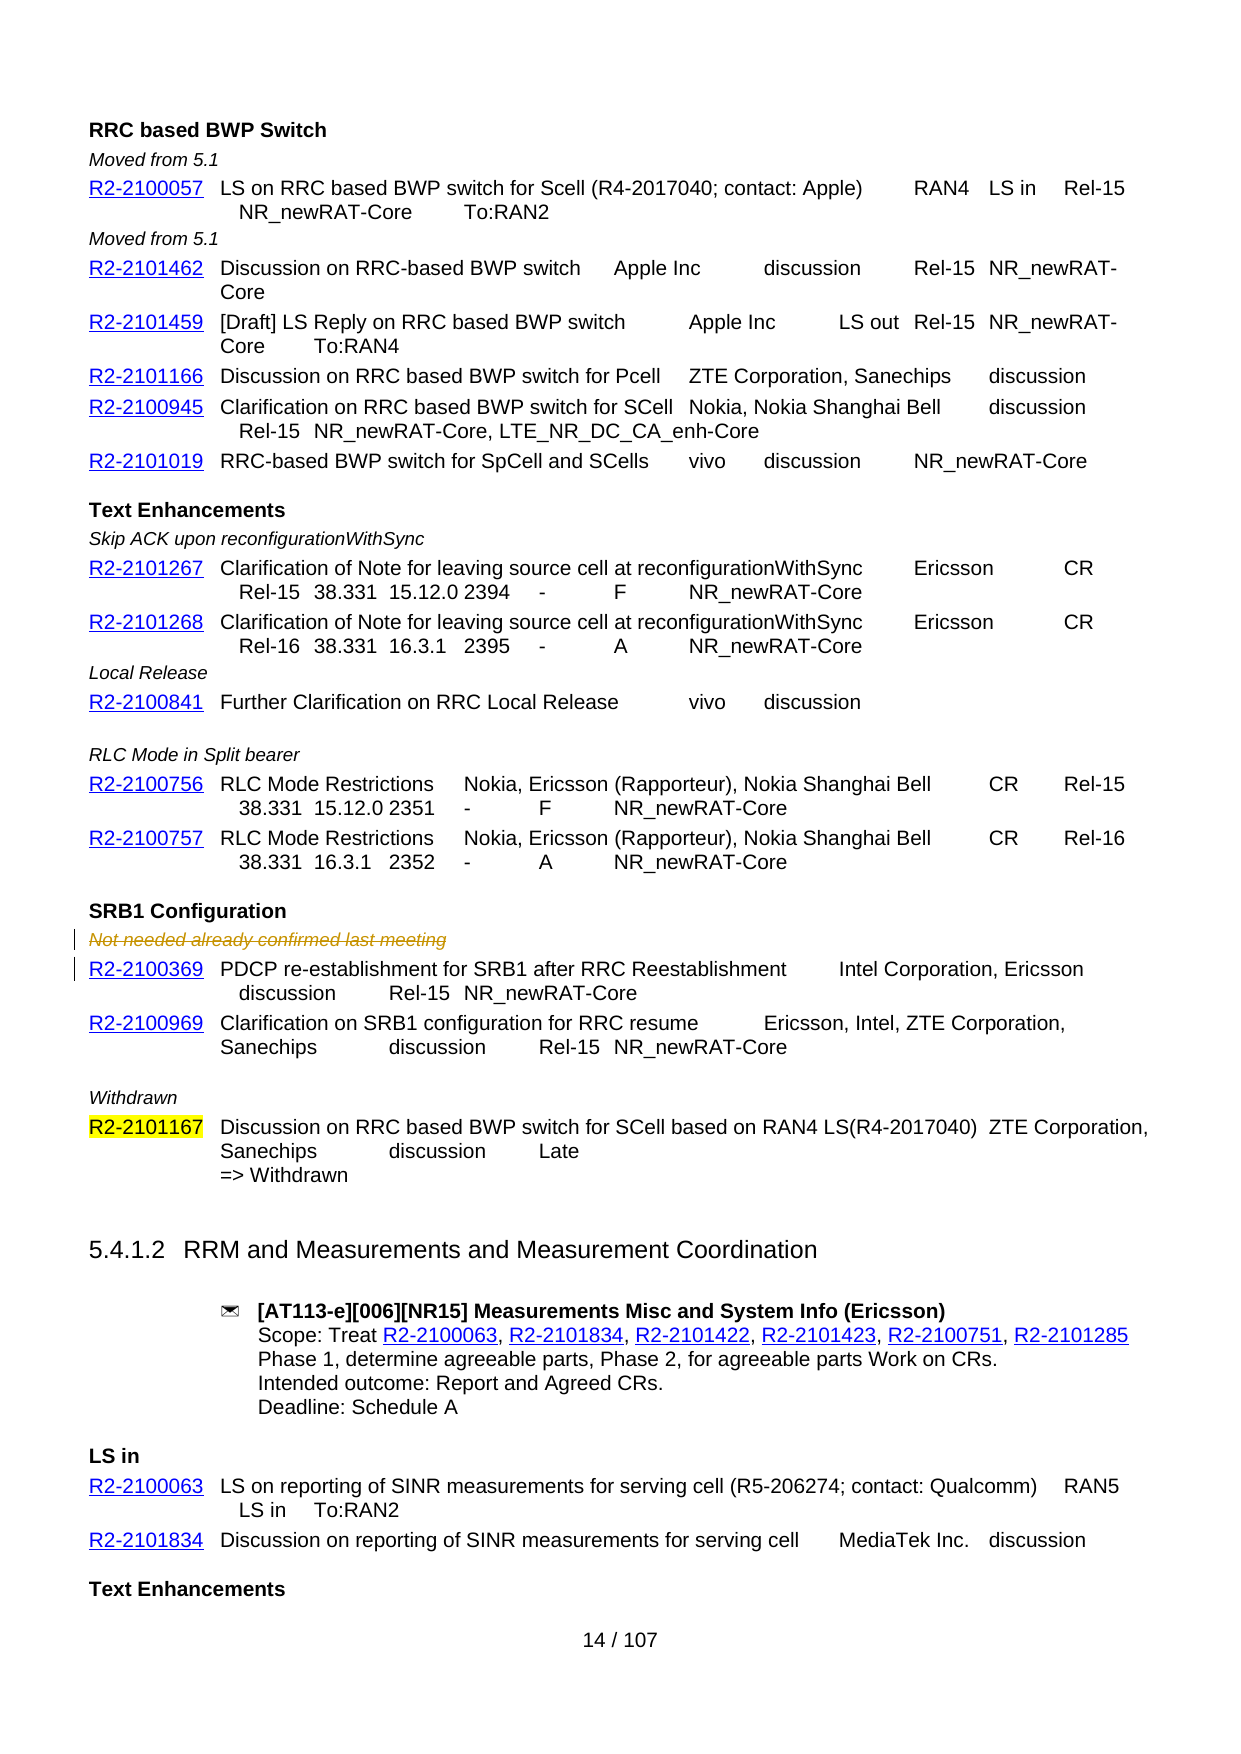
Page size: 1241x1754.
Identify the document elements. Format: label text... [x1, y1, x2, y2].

title R2-2101834 Discussion on reporting of SINR measurements for serving cell MediaTek Inc. discussion [89, 1528, 1152, 1552]
text RLC Mode in Split bearer [89, 744, 1152, 765]
title R2-2100969 Clarification on SRB1 configuration for RRC resume Ericsson, Intel, ZTE Corporation, Sanechips discussion Rel-15 NR_newRAT-Core [89, 1011, 1152, 1059]
text [AT113-e][006][NR15] Measurements Misc and System Info (Ericsson) [220, 1298, 1152, 1323]
text RRC based BWP Switch [89, 118, 1152, 142]
text Scope: Treat R2-2100063, R2-2101834, R2-2101422, R2-2101423, R2-2100751, R2-2101285 [220, 1323, 1152, 1347]
text => Withdrawn [220, 1162, 1152, 1186]
text Intended outcome: Report and Agreed CRs. [220, 1371, 1152, 1394]
title R2-2101462 Discussion on RRC-based BWP switch Apple Inc discussion Rel-15 NR_newRAT-Core [89, 256, 1152, 304]
text SRB1 Configuration [89, 898, 1152, 922]
title R2-2101267 Clarification of Note for leaving source cell at reconfigurationWithSync Ericsson CR Rel-15 38.331 15.12.0 2394 - F NR_newRAT-Core [89, 556, 1152, 604]
text Deadline: Schedule A [220, 1394, 1152, 1418]
title R2-2101167 Discussion on RRC based BWP switch for SCell based on RAN4 LS(R4-2017040) ZTE Corporation, Sanechips discussion Late [89, 1114, 1152, 1162]
title R2-2101459 [Draft] LS Reply on RRC based BWP switch Apple Inc LS out Rel-15 NR_newRAT-Core To:RAN4 [89, 310, 1152, 358]
title R2-2101268 Clarification of Note for leaving source cell at reconfigurationWithSync Ericsson CR Rel-16 38.331 16.3.1 2395 - A NR_newRAT-Core [89, 610, 1152, 658]
title R2-2100841 Further Clarification on RRC Local Release vivo discussion [89, 690, 1152, 714]
title R2-2100063 LS on reporting of SINR measurements for serving cell (R5-206274; contact: Qualcomm) RAN5 LS in To:RAN2 [89, 1474, 1152, 1522]
title R2-2100757 RLC Mode Restrictions Nokia, Ericsson (Rapporteur), Nokia Shanghai Bell CR Rel-16 38.331 16.3.1 2352 - A NR_newRAT-Core [89, 826, 1152, 873]
text Skip ACK upon reconfigurationWithSync [89, 528, 1152, 549]
title R2-2101166 Discussion on RRC based BWP switch for Pcell ZTE Corporation, Sanechips discussion [89, 364, 1152, 388]
text Moved from 5.1 [89, 228, 1152, 250]
title R2-2101019 RRC-based BWP switch for SpCell and SCells vivo discussion NR_newRAT-Core [89, 449, 1152, 473]
text Withdrawn [89, 1087, 1152, 1108]
title R2-2100756 RLC Mode Restrictions Nokia, Ericsson (Rapporteur), Nokia Shanghai Bell CR Rel-15 38.331 15.12.0 2351 - F NR_newRAT-Core [89, 771, 1152, 819]
subtitle 5.4.1.2 RRM and Measurements and Measurement Coordination [89, 1235, 1152, 1264]
text Text Enhancements [89, 1577, 1152, 1601]
text Phase 1, determine agreeable parts, Phase 2, for agreeable parts Work on CRs. [220, 1347, 1152, 1371]
title R2-2100057 LS on RRC based BWP switch for Scell (R4-2017040; contact: Apple) RAN4 LS in Rel-15 NR_newRAT-Core To:RAN2 [89, 176, 1152, 224]
text Text Enhancements [89, 498, 1152, 522]
text Moved from 5.1 [89, 148, 1152, 170]
text LS in [89, 1443, 1152, 1467]
title R2-2100945 Clarification on RRC based BWP switch for SCell Nokia, Nokia Shanghai Bell discussion Rel-15 NR_newRAT-Core, LTE_NR_DC_CA_enh-Core [89, 394, 1152, 442]
text Local Release [89, 662, 1152, 683]
title R2-2100369 PDCP re-establishment for SRB1 after RRC Reestablishment Intel Corporation, Ericsson discussion Rel-15 NR_newRAT-Core [89, 957, 1152, 1004]
